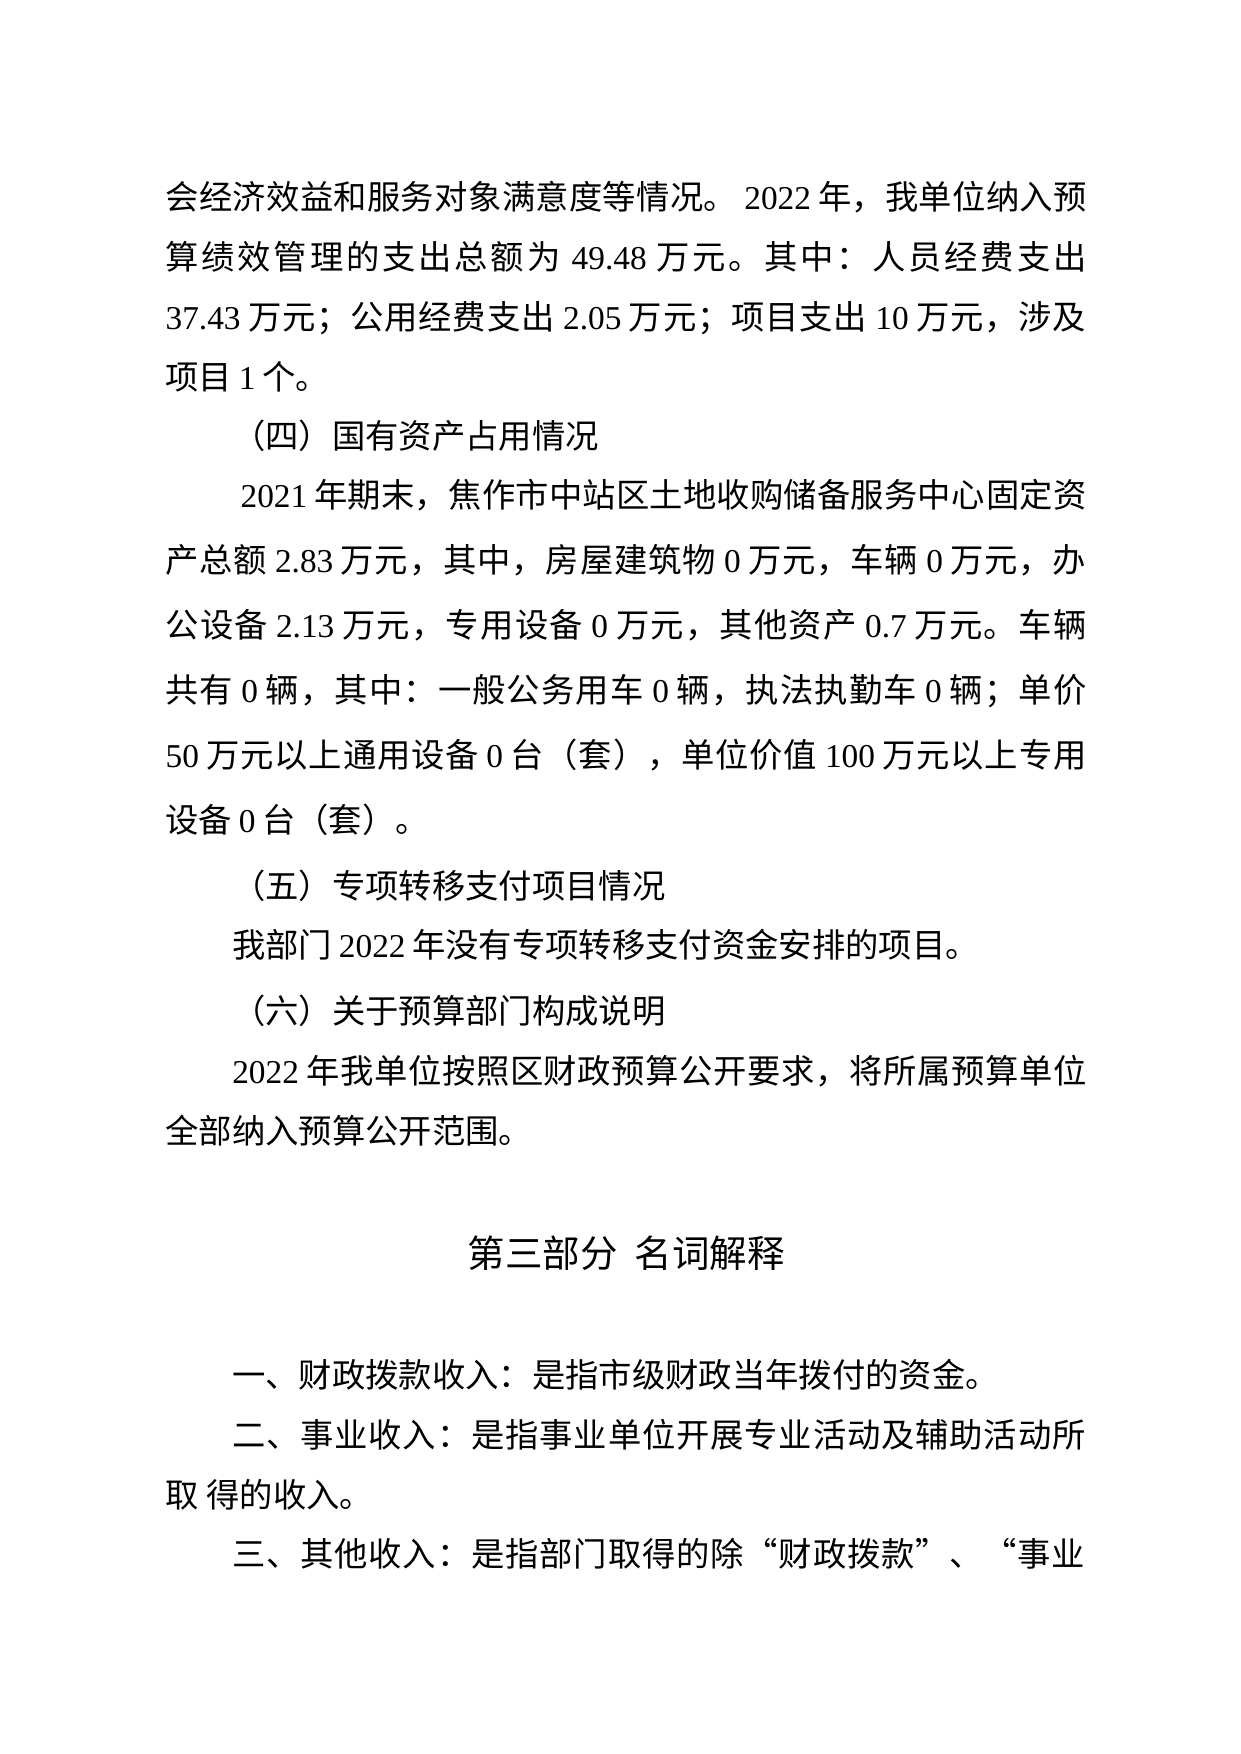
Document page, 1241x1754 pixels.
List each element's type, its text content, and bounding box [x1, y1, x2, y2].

text （四）国有资产占用情况 [165, 401, 1087, 461]
text （五）专项转移支付项目情况 [165, 851, 1087, 911]
text 2022年我单位按照区财政预算公开要求，将所属预算单位全部纳入预算公开范围。 [165, 1036, 1087, 1155]
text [165, 162, 1087, 401]
text 二、事业收入：是指事业单位开展专业活动及辅助活动所取 得的收入。 [165, 1399, 1087, 1519]
text 一、财政拨款收入：是指市级财政当年拨付的资金。 [165, 1340, 1087, 1399]
text 我部门2022年没有专项转移支付资金安排的项目。 [165, 911, 1087, 976]
text （六）关于预算部门构成说明 [165, 976, 1087, 1036]
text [165, 1519, 1087, 1579]
text 2021年期末，焦作市中站区土地收购储备服务中心固定资产总额2.83万元，其中，房屋建筑物0万元，车辆0万元，办公设备2.13万元，专用设备0万元，其他资产0.7万元。车辆共有0辆，其中：一般公务用车0辆，执法执勤车0辆；单价50万元以上通用设备0台（套），单位价值100万元以上专用设备0台（套）。 [165, 461, 1087, 851]
text 第三部分 名词解释 [165, 1220, 1087, 1280]
